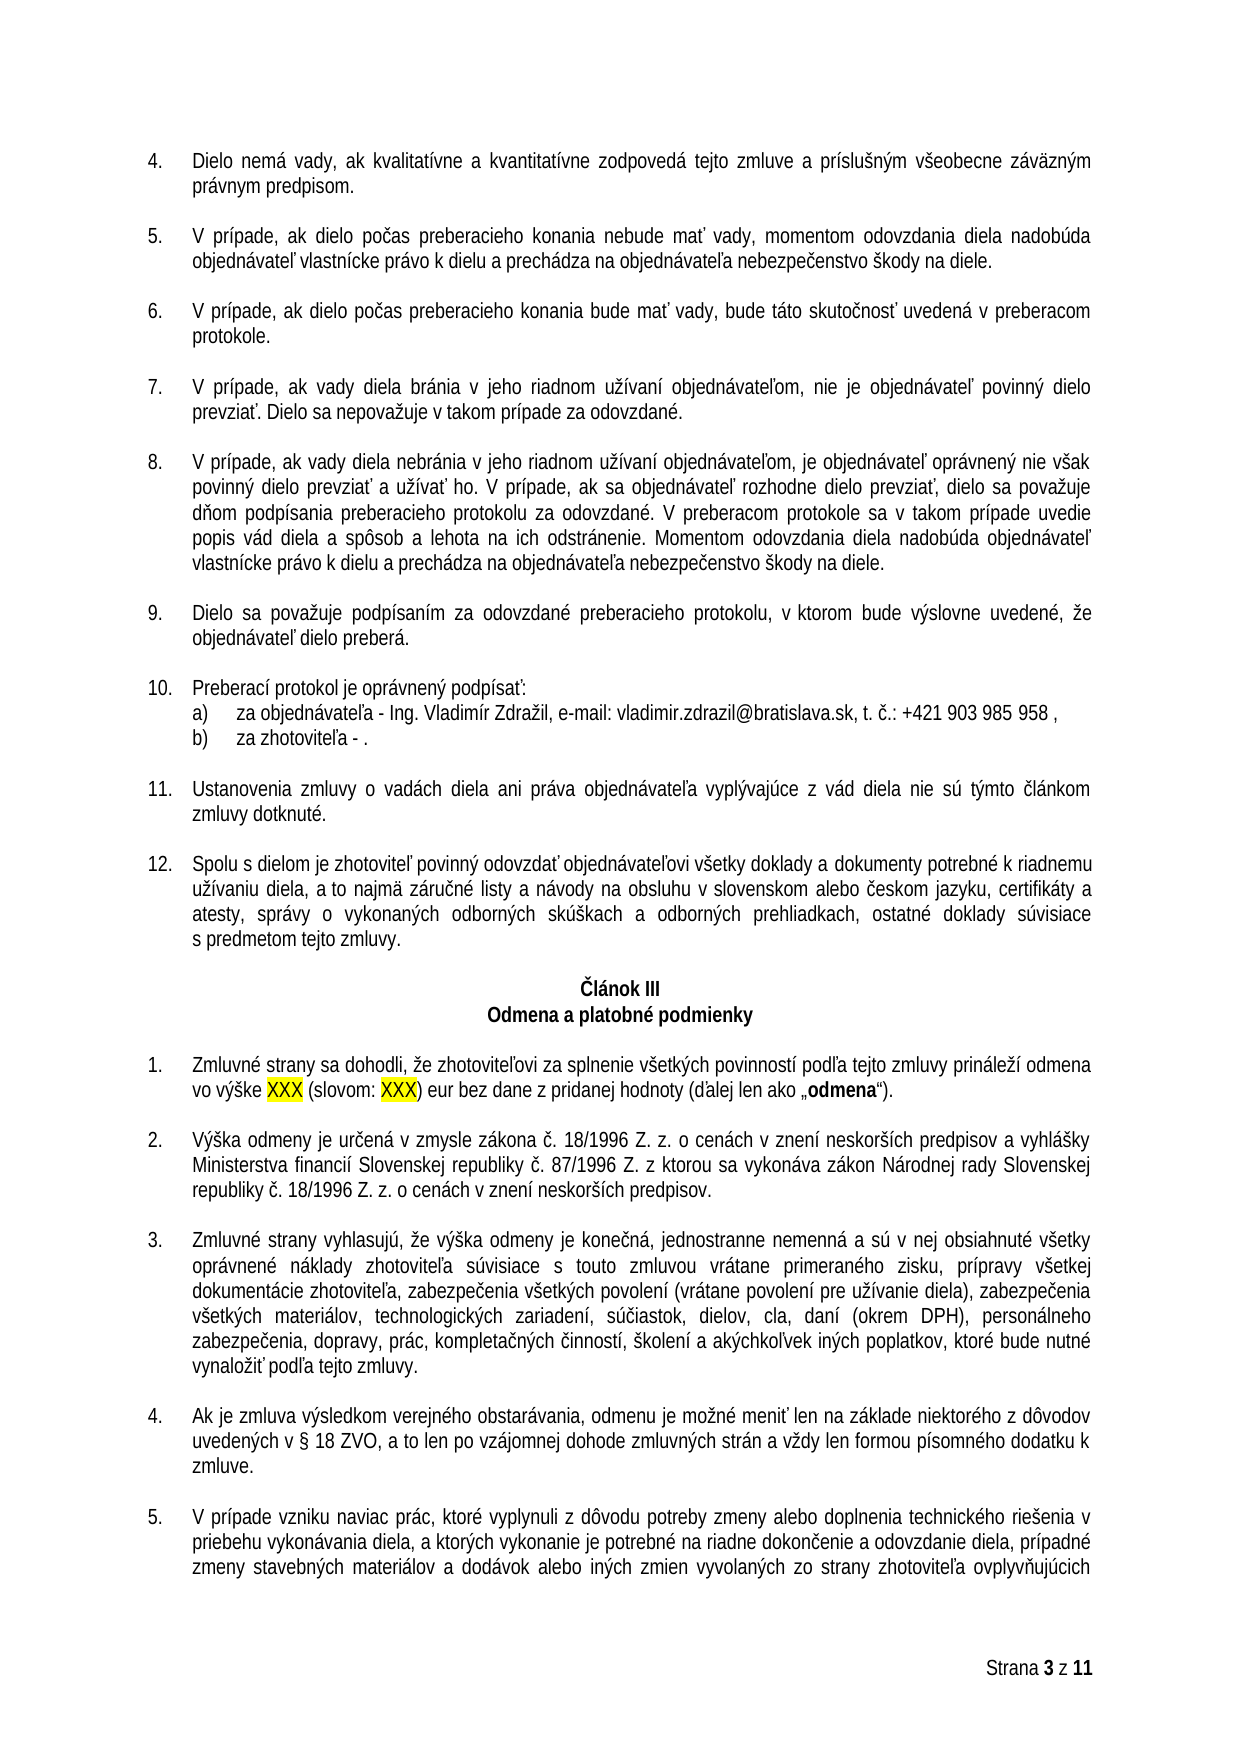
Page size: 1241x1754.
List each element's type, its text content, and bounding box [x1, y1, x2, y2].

list Zmluvné strany sa dohodli, že zhotoviteľovi za splnenie všetkých povinností podľa tejto zmluvy prináleží odmena vo výške XXX (slovom: XXX) eur bez dane z pridanej hodnoty (ďalej len ako „odmena“). [148, 1052, 1092, 1102]
list Preberací protokol je oprávnený podpísať: [148, 675, 1092, 700]
list za zhotoviteľa - . [192, 725, 1092, 750]
list V prípade, ak dielo počas preberacieho konania nebude mať vady, momentom odovzdania diela nadobúda objednávateľ vlastnícke právo k dielu a prechádza na objednávateľa nebezpečenstvo škody na diele. [148, 223, 1092, 273]
list Ustanovenia zmluvy o vadách diela ani práva objednávateľa vyplývajúce z vád diela nie sú týmto článkom zmluvy dotknuté. [148, 776, 1092, 826]
list Článok III [148, 976, 1092, 1001]
list Zmluvné strany vyhlasujú, že výška odmeny je konečná, jednostranne nemenná a sú v nej obsiahnuté všetky oprávnené náklady zhotoviteľa súvisiace s touto zmluvou vrátane primeraného zisku, prípravy všetkej dokumentácie zhotoviteľa, zabezpečenia všetkých povolení (vrátane povolení pre užívanie diela), zabezpečenia všetkých materiálov, technologických zariadení, súčiastok, dielov, cla, daní (okrem DPH), personálneho zabezpečenia, dopravy, prác, kompletačných činností, školení a akýchkoľvek iných poplatkov, ktoré bude nutné vynaložiť podľa tejto zmluvy. [148, 1227, 1092, 1378]
list V prípade, ak vady diela nebránia v jeho riadnom užívaní objednávateľom, je objednávateľ oprávnený nie však povinný dielo prevziať a užívať ho. V prípade, ak sa objednávateľ rozhodne dielo prevziať, dielo sa považuje dňom podpísania preberacieho protokolu za odovzdané. V preberacom protokole sa v takom prípade uvedie popis vád diela a spôsob a lehota na ich odstránenie. Momentom odovzdania diela nadobúda objednávateľ vlastnícke právo k dielu a prechádza na objednávateľa nebezpečenstvo škody na diele. [148, 449, 1092, 575]
list Odmena a platobné podmienky [148, 1001, 1092, 1027]
list Dielo sa považuje podpísaním za odovzdané preberacieho protokolu, v ktorom bude výslovne uvedené, že objednávateľ dielo preberá. [148, 600, 1092, 650]
list V prípade, ak vady diela bránia v jeho riadnom užívaní objednávateľom, nie je objednávateľ povinný dielo prevziať. Dielo sa nepovažuje v takom prípade za odovzdané. [148, 374, 1092, 424]
list za objednávateľa - Ing. Vladimír Zdražil, e-mail: vladimir.zdrazil@bratislava.sk, t. č.: +421 903 985 958 , [192, 700, 1092, 725]
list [148, 1503, 1092, 1579]
list V prípade, ak dielo počas preberacieho konania bude mať vady, bude táto skutočnosť uvedená v preberacom protokole. [148, 298, 1092, 348]
list Ak je zmluva výsledkom verejného obstarávania, odmenu je možné meniť len na základe niektorého z dôvodov uvedených v § 18 ZVO, a to len po vzájomnej dohode zmluvných strán a vždy len formou písomného dodatku k zmluve. [148, 1403, 1092, 1478]
list Výška odmeny je určená v zmysle zákona č. 18/1996 Z. z. o cenách v znení neskorších predpisov a vyhlášky Ministerstva financií Slovenskej republiky č. 87/1996 Z. z ktorou sa vykonáva zákon Národnej rady Slovenskej republiky č. 18/1996 Z. z. o cenách v znení neskorších predpisov. [148, 1127, 1092, 1202]
list Spolu s dielom je zhotoviteľ povinný odovzdať objednávateľovi všetky doklady a dokumenty potrebné k riadnemu užívaniu diela, a to najmä záručné listy a návody na obsluhu v slovenskom alebo českom jazyku, certifikáty a atesty, správy o vykonaných odborných skúškach a odborných prehliadkach, ostatné doklady súvisiace s predmetom tejto zmluvy. [148, 851, 1092, 951]
list Dielo nemá vady, ak kvalitatívne a kvantitatívne zodpovedá tejto zmluve a príslušným všeobecne záväzným právnym predpisom. [148, 148, 1092, 198]
